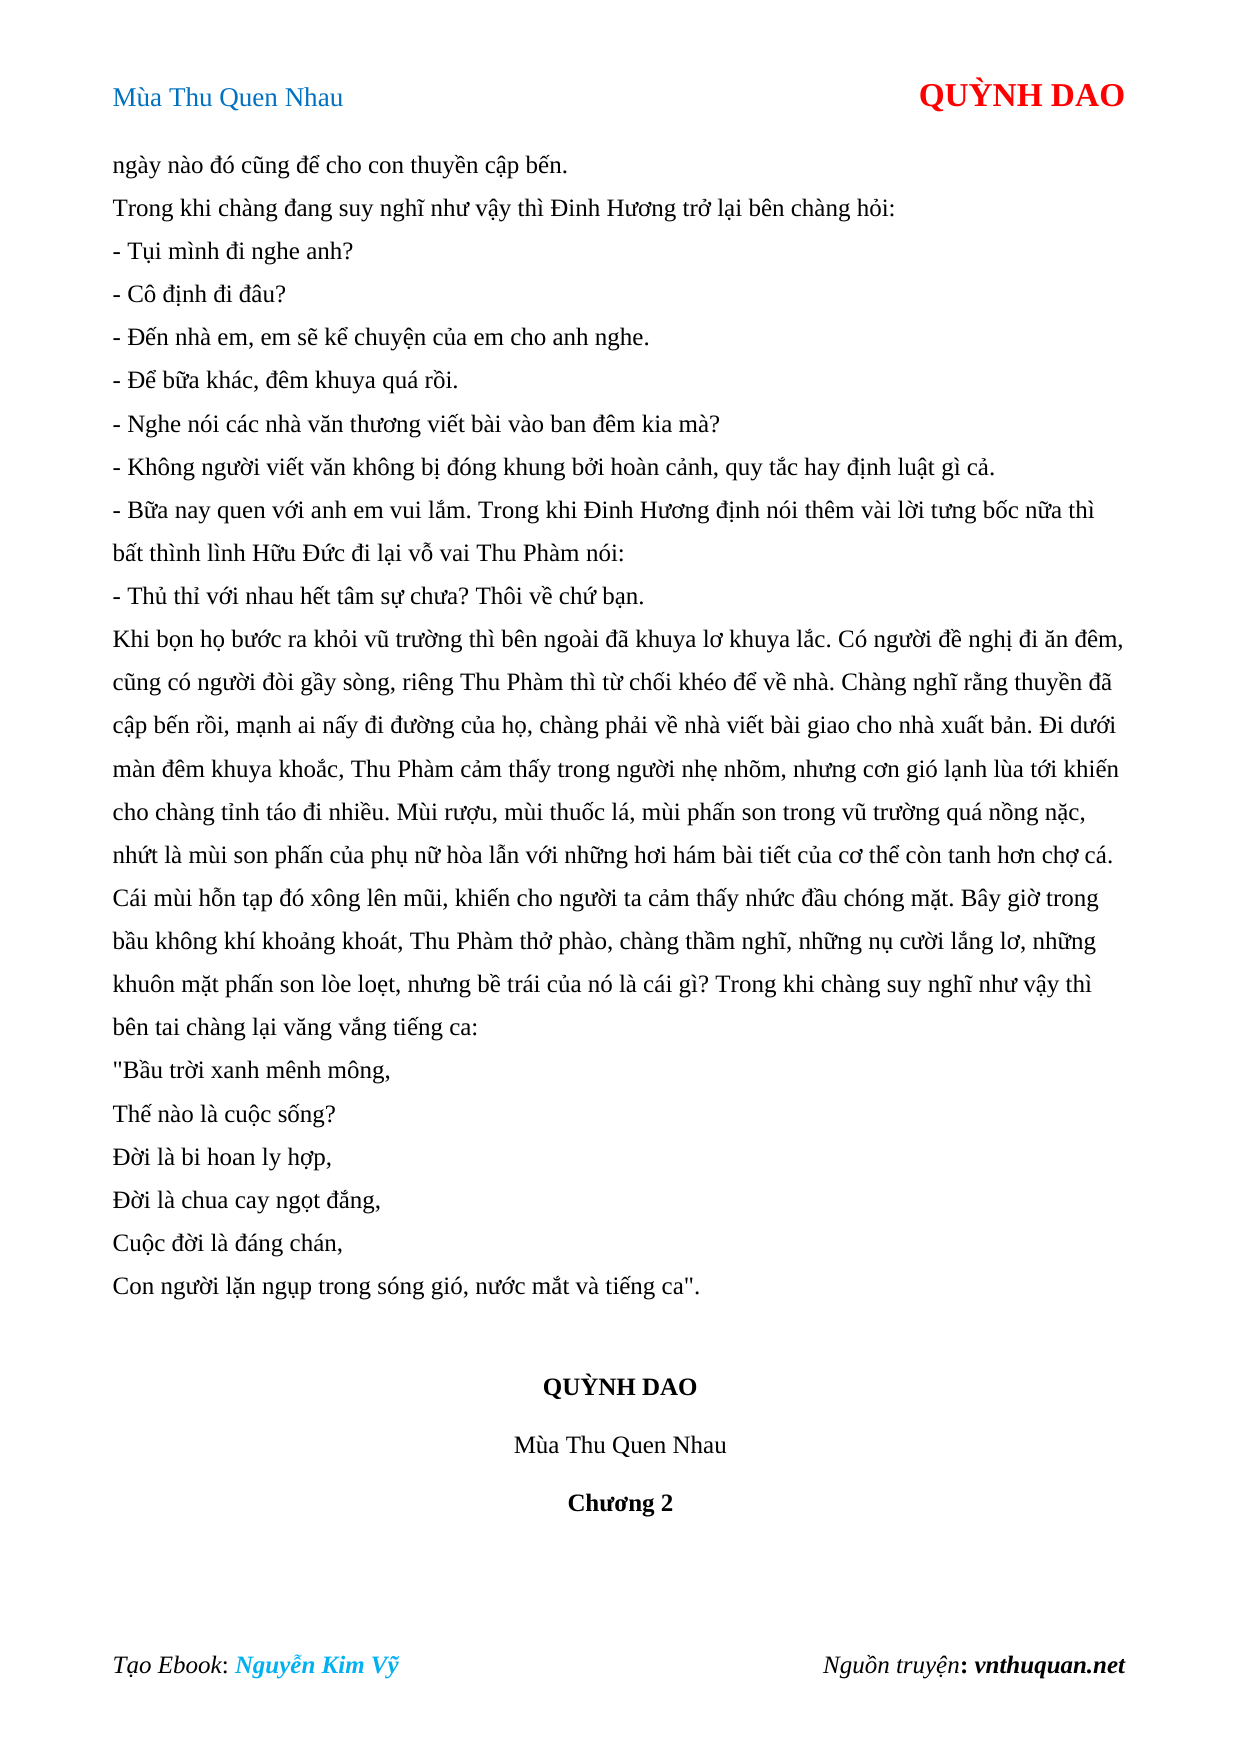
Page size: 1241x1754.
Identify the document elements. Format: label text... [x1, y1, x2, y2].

text QUỲNH DAO [112, 1372, 1128, 1401]
text Chương 2 [112, 1488, 1128, 1517]
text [112, 150, 1128, 1300]
text Mùa Thu Quen Nhau [112, 1430, 1128, 1459]
